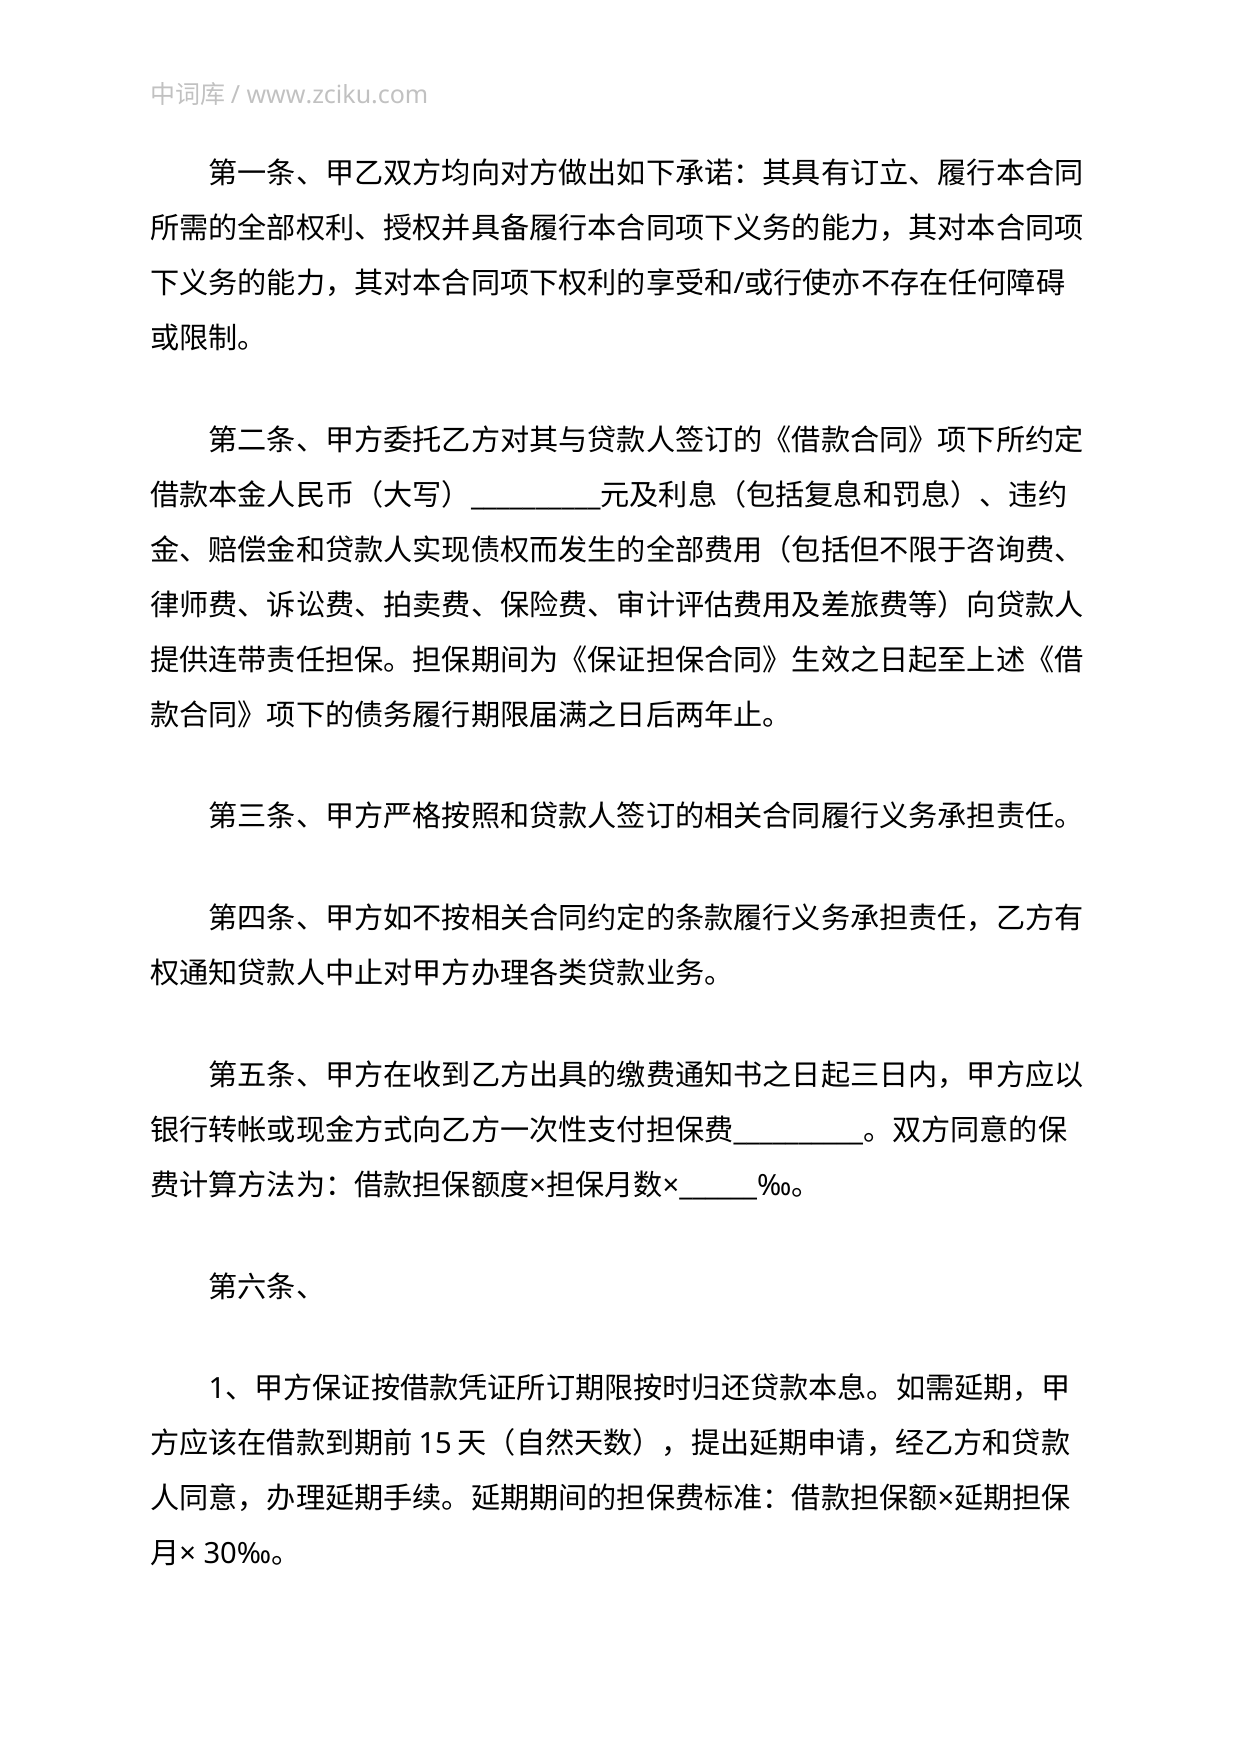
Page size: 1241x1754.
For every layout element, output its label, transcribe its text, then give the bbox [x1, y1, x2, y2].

text 1、甲方保证按借款凭证所订期限按时归还贷款本息。如需延期，甲方应该在借款到期前15天（自然天数），提出延期申请，经乙方和贷款人同意，办理延期手续。延期期间的担保费标准：借款担保额×延期担保月× 30‰。 [150, 1365, 1090, 1572]
text 第三条、甲方严格按照和贷款人签订的相关合同履行义务承担责任。 [150, 793, 1090, 835]
text 第四条、甲方如不按相关合同约定的条款履行义务承担责任，乙方有权通知贷款人中止对甲方办理各类贷款业务。 [150, 895, 1090, 992]
text 第二条、甲方委托乙方对其与贷款人签订的《借款合同》项下所约定借款本金人民币（大写）__________元及利息（包括复息和罚息）、违约金、赔偿金和贷款人实现债权而发生的全部费用（包括但不限于咨询费、律师费、诉讼费、拍卖费、保险费、审计评估费用及差旅费等）向贷款人提供连带责任担保。担保期间为《保证担保合同》生效之日起至上述《借款合同》项下的债务履行期限届满之日后两年止。 [150, 417, 1090, 733]
text 第一条、甲乙双方均向对方做出如下承诺：其具有订立、履行本合同所需的全部权利、授权并具备履行本合同项下义务的能力，其对本合同项下义务的能力，其对本合同项下权利的享受和/或行使亦不存在任何障碍或限制。 [150, 150, 1090, 357]
text 第五条、甲方在收到乙方出具的缴费通知书之日起三日内，甲方应以银行转帐或现金方式向乙方一次性支付担保费__________。双方同意的保费计算方法为：借款担保额度×担保月数×______‰。 [150, 1051, 1090, 1204]
text 第六条、 [150, 1263, 1090, 1306]
